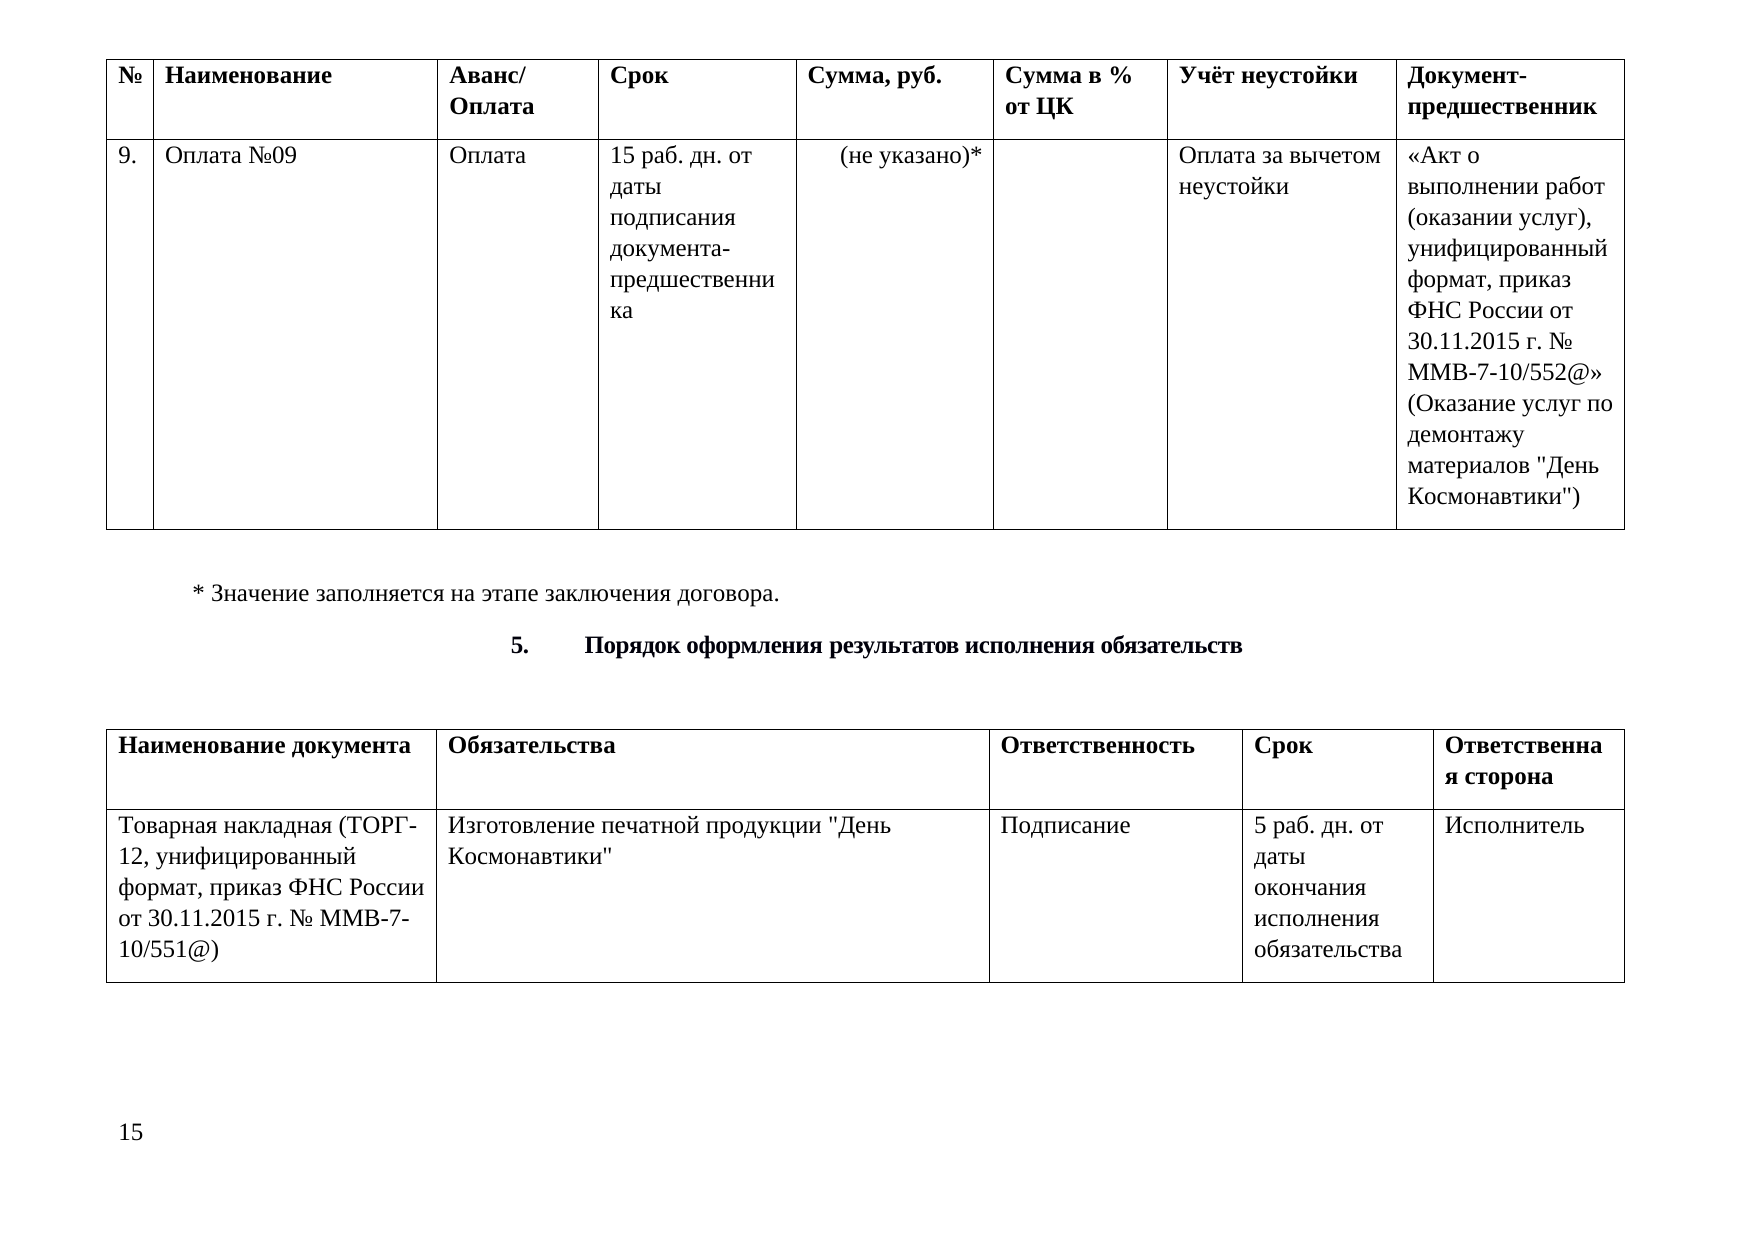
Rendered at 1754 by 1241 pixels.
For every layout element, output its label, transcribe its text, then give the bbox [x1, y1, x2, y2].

table_header Аванс/Оплата [438, 60, 598, 139]
table_header Наименование [154, 60, 437, 139]
table_header № [107, 60, 153, 139]
table_cell Подписание [990, 810, 1242, 982]
table_cell [994, 140, 1167, 529]
table_cell 5 раб. дн. от даты окончания исполнения обязательства [1243, 810, 1433, 982]
table_header Обязательства [437, 730, 989, 809]
table_cell Оплата №09 [154, 140, 437, 529]
table_header Срок [1243, 730, 1433, 809]
table_cell (не указано)* [797, 140, 993, 529]
table_header Срок [599, 60, 796, 139]
table_header Наименование документа [107, 730, 436, 809]
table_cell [107, 810, 436, 982]
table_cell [599, 140, 796, 529]
table_cell [107, 140, 153, 529]
subtitle Порядок оформления результатов исполнения обязательств [118, 630, 1636, 658]
table_header Сумма в % от ЦК [994, 60, 1167, 139]
table_header Ответственность [990, 730, 1242, 809]
table_header Сумма, руб. [797, 60, 993, 139]
table_cell «Акт о выполнении работ (оказании услуг), унифицированный формат, приказ ФНС России от 30.11.2015 г. № ММВ-7-10/552@» (Оказание услуг по демонтажу материалов "День Космонавтики") [1397, 140, 1624, 529]
table_header Ответственная сторона [1434, 730, 1624, 809]
table_cell Оплата [438, 140, 598, 529]
table_header Учёт неустойки [1168, 60, 1396, 139]
table_cell Исполнитель [1434, 810, 1624, 982]
table_header Документ-предшественник [1397, 60, 1624, 139]
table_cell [437, 810, 989, 982]
text * Значение заполняется на этапе заключения договора. [118, 578, 1636, 607]
table_cell Оплата за вычетом неустойки [1168, 140, 1396, 529]
